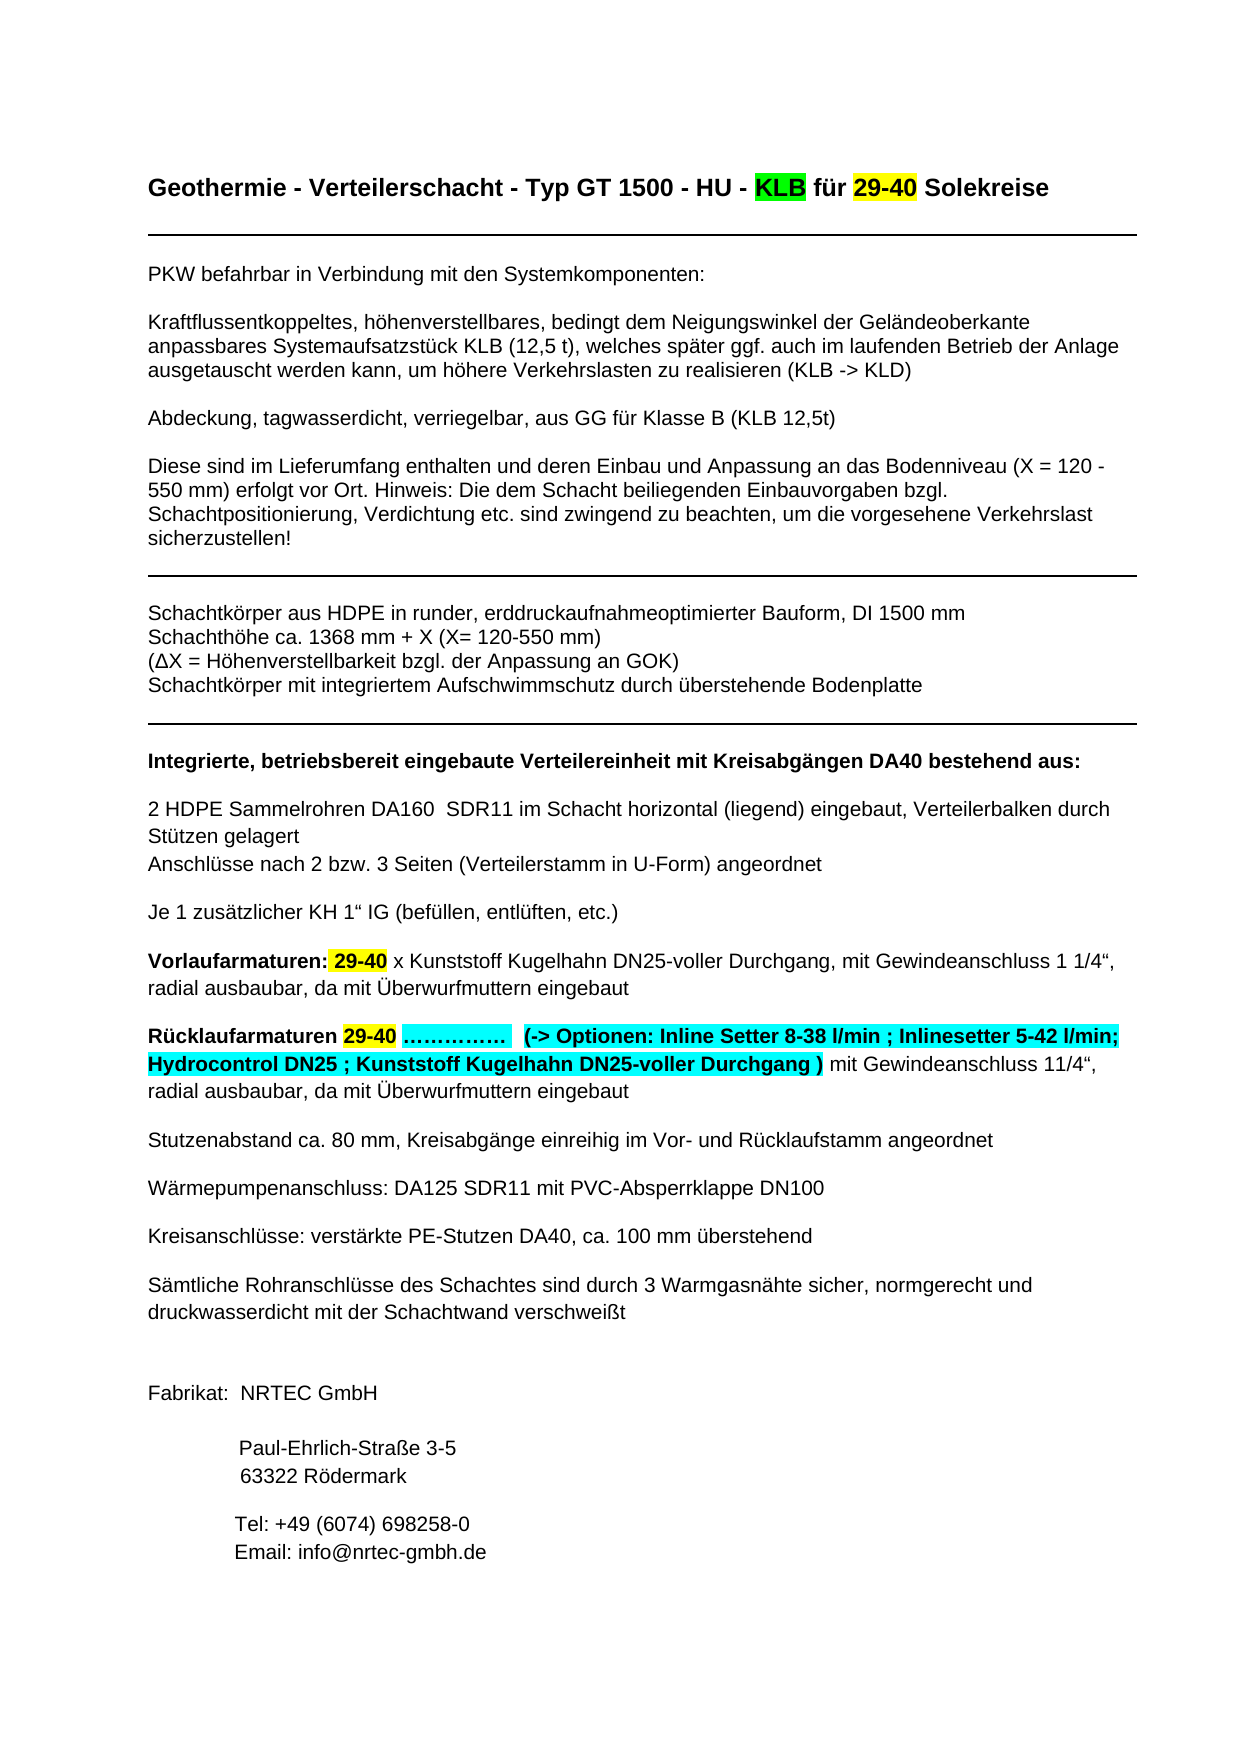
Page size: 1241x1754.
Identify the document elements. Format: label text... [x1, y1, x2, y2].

text Schachthöhe ca. 1368 mm + X (X= 120-550 mm) [148, 625, 1137, 649]
text Sämtliche Rohranschlüsse des Schachtes sind durch 3 Warmgasnähte sicher, normgerecht und druckwasserdicht mit der Schachtwand verschweißt [148, 1273, 1137, 1356]
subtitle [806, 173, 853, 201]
text Diese sind im Lieferumfang enthalten und deren Einbau und Anpassung an das Bodenniveau (X = 120 - 550 mm) erfolgt vor Ort. Hinweis: Die dem Schacht beiliegenden Einbauvorgaben bzgl. Schachtpositionierung, Verdichtung etc. sind zwingend zu beachten, um die vorgesehene Verkehrslast sicherzustellen! [148, 454, 1137, 549]
text Fabrikat: NRTEC GmbH Paul-Ehrlich-Straße 3-5 63322 Rödermark [148, 1381, 1137, 1488]
text Vorlaufarmaturen: 29-40 x Kunststoff Kugelhahn DN25-voller Durchgang, mit Gewindeanschluss 1 1/4“, radial ausbaubar, da mit Überwurfmuttern eingebaut [148, 948, 1137, 1000]
text PKW befahrbar in Verbindung mit den Systemkomponenten: [148, 262, 1137, 286]
text 2 HDPE Sammelrohren DA160 SDR11 im Schacht horizontal (liegend) eingebaut, Verteilerbalken durch Stützen gelagert Anschlüsse nach 2 bzw. 3 Seiten (Verteilerstamm in U-Form) angeordnet [148, 797, 1137, 876]
text Kreisanschlüsse: verstärkte PE-Stutzen DA40, ca. 100 mm überstehend [148, 1224, 1137, 1248]
subtitle Geothermie - Verteilerschacht - Typ GT 1500 - HU - KLB für 29-40 Solekreise [148, 173, 755, 201]
text Wärmepumpenanschluss: DA125 SDR11 mit PVC-Absperrklappe DN100 [148, 1176, 1137, 1200]
text Kraftflussentkoppeltes, höhenverstellbares, bedingt dem Neigungswinkel der Geländeoberkante anpassbares Systemaufsatzstück KLB (12,5 t), welches später ggf. auch im laufenden Betrieb der Anlage ausgetauscht werden kann, um höhere Verkehrslasten zu realisieren (KLB -> KLD) [148, 310, 1137, 382]
text Je 1 zusätzlicher KH 1“ IG (befüllen, entlüften, etc.) [148, 900, 1137, 924]
text Tel: +49 (6074) 698258-0 Email: info@nrtec-gmbh.de [148, 1512, 1137, 1563]
text Rücklaufarmaturen 29-40 …………… (-> Optionen: Inline Setter 8-38 l/min ; Inlinesetter 5-42 l/min; Hydrocontrol DN25 ; Kunststoff Kugelhahn DN25-voller Durchgang ) mit Gewindeanschluss 11/4“, radial ausbaubar, da mit Überwurfmuttern eingebaut [148, 1024, 1137, 1103]
subtitle Geothermie - Verteilerschacht - Typ GT 1500 - HU - KLB für 29-40 Solekreise [917, 173, 1137, 201]
text Abdeckung, tagwasserdicht, verriegelbar, aus GG für Klasse B (KLB 12,5t) [148, 406, 1137, 430]
text Schachtkörper aus HDPE in runder, erddruckaufnahmeoptimierter Bauform, DI 1500 mm [148, 601, 1137, 625]
text Integrierte, betriebsbereit eingebaute Verteilereinheit mit Kreisabgängen DA40 bestehend aus: [148, 748, 1137, 772]
text (ΔX = Höhenverstellbarkeit bzgl. der Anpassung an GOK) [148, 649, 1137, 673]
text Schachtkörper mit integriertem Aufschwimmschutz durch überstehende Bodenplatte [148, 673, 1137, 697]
text Stutzenabstand ca. 80 mm, Kreisabgänge einreihig im Vor- und Rücklaufstamm angeordnet [148, 1128, 1137, 1152]
